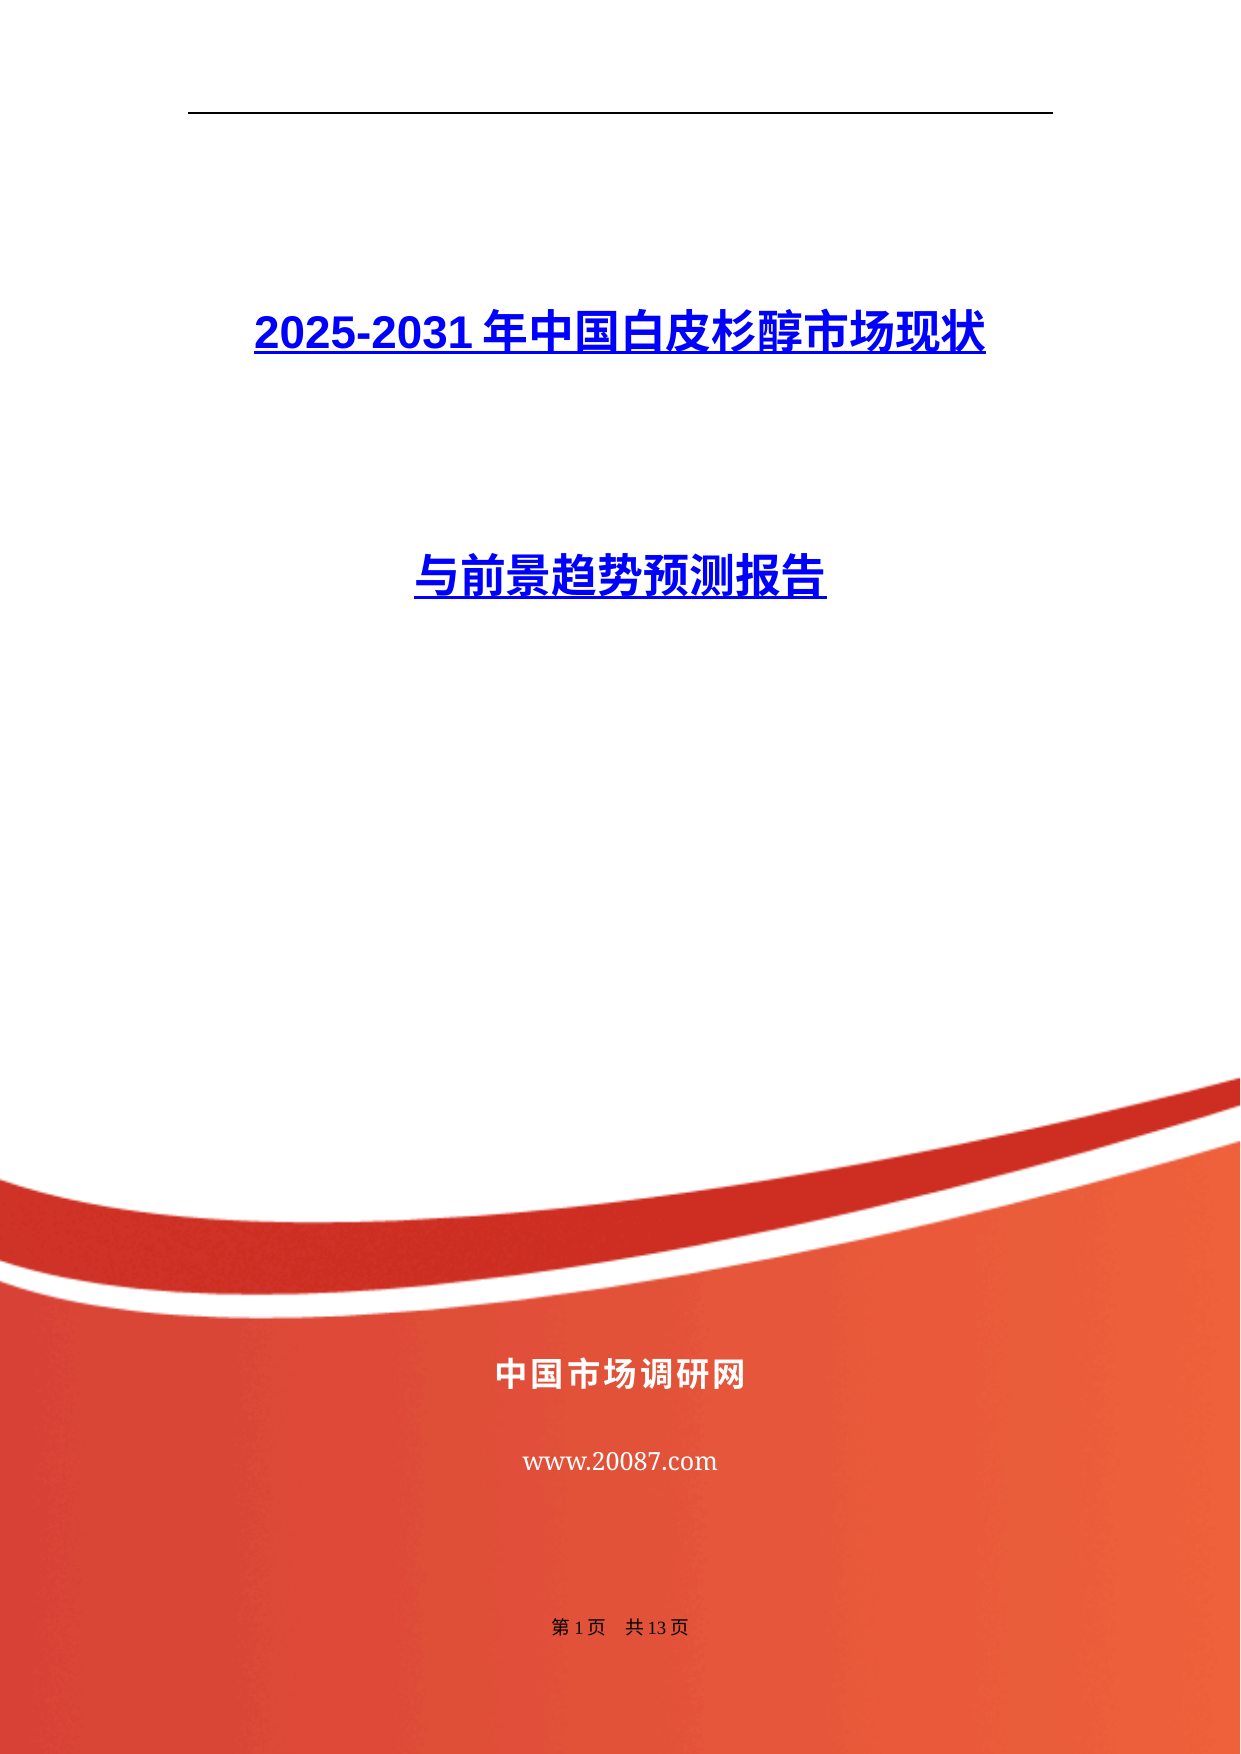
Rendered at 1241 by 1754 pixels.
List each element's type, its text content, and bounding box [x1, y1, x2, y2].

picture [0, 1006, 1241, 1754]
text www.20087.com [187, 1428, 1053, 1493]
table_header 2025-2031年中国白皮杉醇市场现状与前景趋势预测报告 [188, 207, 1053, 773]
subtitle 中国市场调研网 [187, 1339, 1053, 1404]
